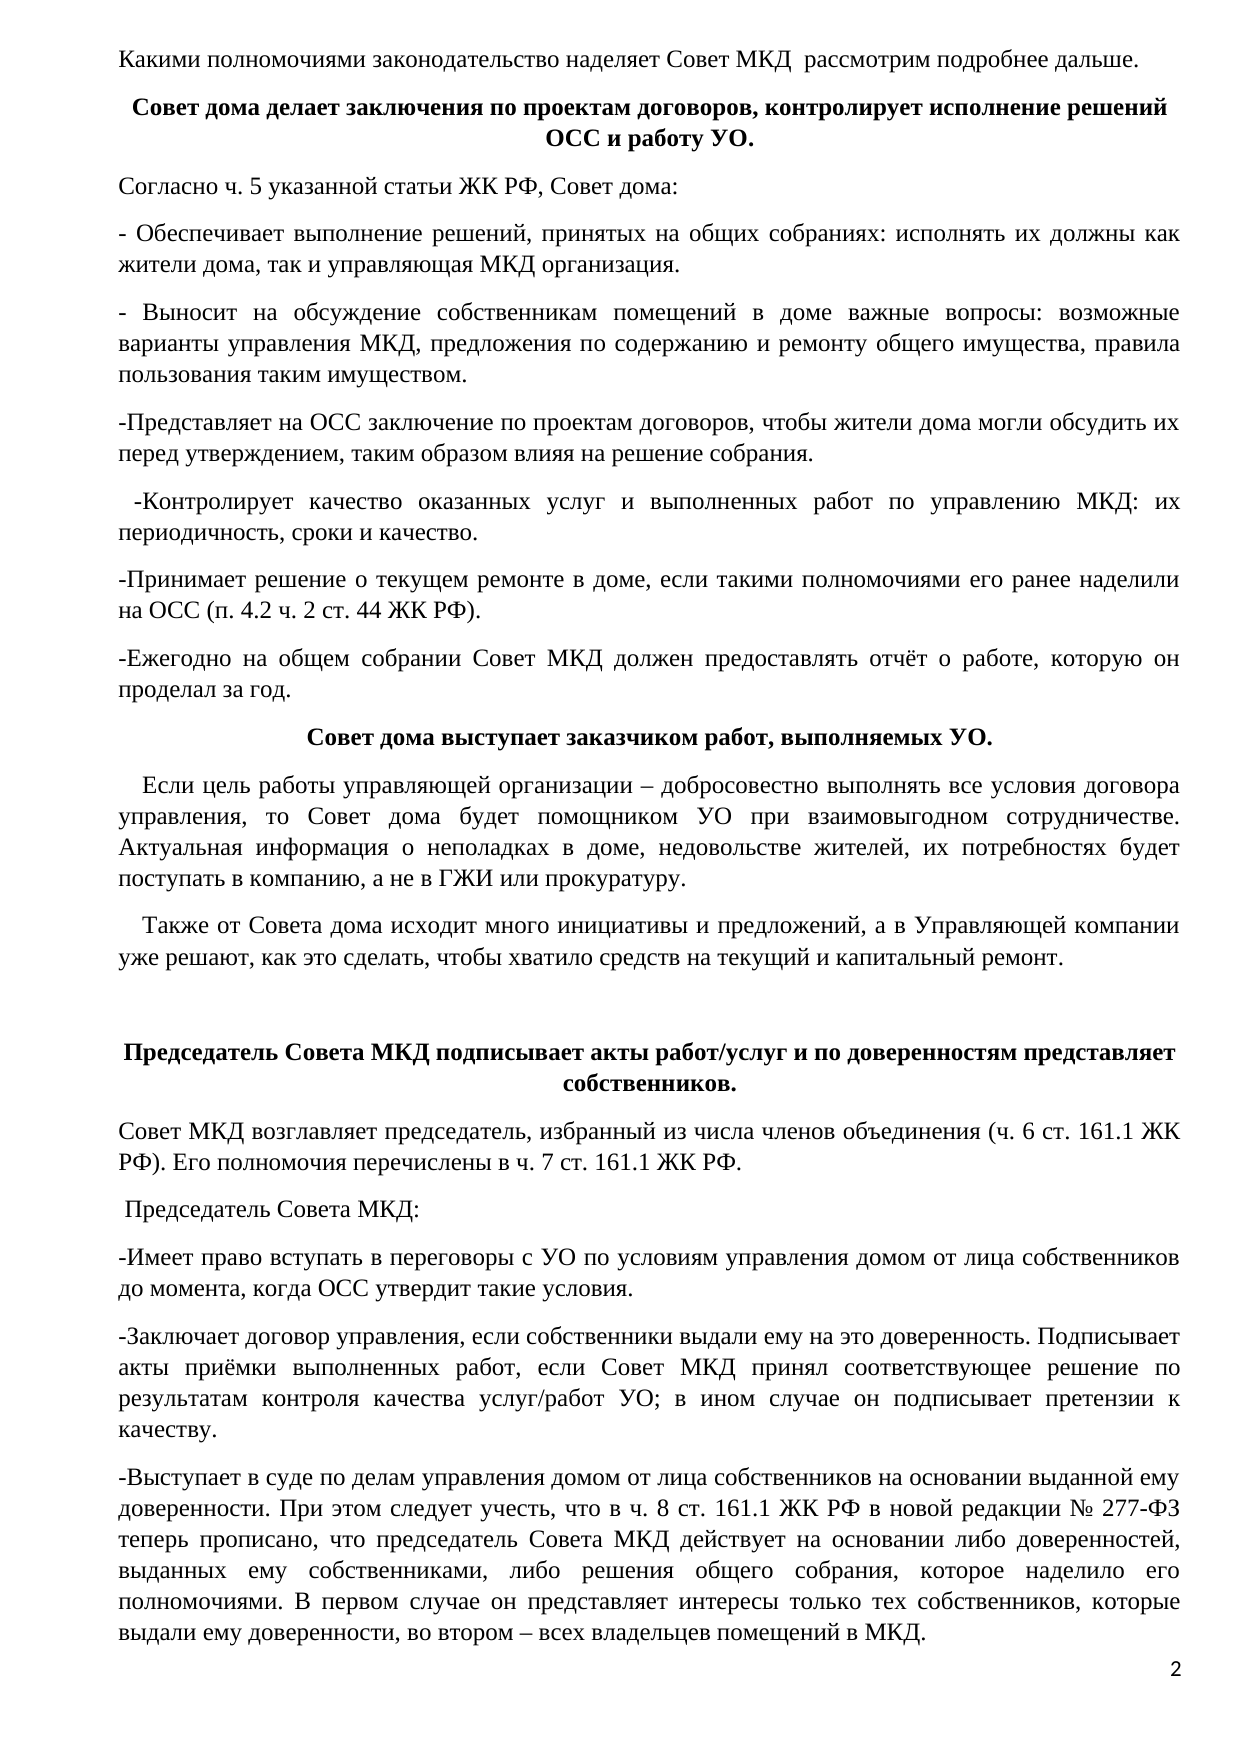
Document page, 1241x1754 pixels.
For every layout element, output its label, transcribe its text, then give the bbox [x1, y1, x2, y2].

text -Выступает в суде по делам управления домом от лица собственников на основании выданной ему доверенности. При этом следует учесть, что в ч. 8 ст. 161.1 ЖК РФ в новой редакции № 277-ФЗ теперь прописано, что председатель Совета МКД действует на основании либо доверенностей, выданных ему собственниками, либо решения общего собрания, которое наделило его полномочиями. В первом случае он представляет интересы только тех собственников, которые выдали ему доверенности, во втором – всех владельцев помещений в МКД. [118, 1462, 1181, 1646]
text - Выносит на обсуждение собственникам помещений в доме важные вопросы: возможные варианты управления МКД, предложения по содержанию и ремонту общего имущества, правила пользования таким имуществом. [118, 297, 1181, 388]
text Председатель Совета МКД подписывает акты работ/услуг и по доверенностям представляет собственников. [118, 1037, 1181, 1097]
text -Представляет на ОСС заключение по проектам договоров, чтобы жители дома могли обсудить их перед утверждением, таким образом влияя на решение собрания. [118, 407, 1181, 467]
text - Обеспечивает выполнение решений, принятых на общих собраниях: исполнять их должны как жители дома, так и управляющая МКД организация. [118, 218, 1181, 278]
text -Имеет право вступать в переговоры с УО по условиям управления домом от лица собственников до момента, когда ОСС утвердит такие условия. [118, 1242, 1181, 1302]
text Какими полномочиями законодательство наделяет Совет МКД рассмотрим подробнее дальше. [118, 44, 1181, 73]
text Председатель Совета МКД: [118, 1194, 1181, 1223]
text Согласно ч. 5 указанной статьи ЖК РФ, Совет дома: [118, 171, 1181, 199]
text Совет дома делает заключения по проектам договоров, контролирует исполнение решений ОСС и работу УО. [118, 92, 1181, 152]
text Также от Совета дома исходит много инициативы и предложений, а в Управляющей компании уже решают, как это сделать, чтобы хватило средств на текущий и капитальный ремонт. [118, 911, 1181, 970]
text -Ежегодно на общем собрании Совет МКД должен предоставлять отчёт о работе, которую он проделал за год. [118, 643, 1181, 703]
text -Принимает решение о текущем ремонте в доме, если такими полномочиями его ранее наделили на ОСС (п. 4.2 ч. 2 ст. 44 ЖК РФ). [118, 564, 1181, 624]
text Совет дома выступает заказчиком работ, выполняемых УО. [118, 722, 1181, 751]
text Если цель работы управляющей организации – добросовестно выполнять все условия договора управления, то Совет дома будет помощником УО при взаимовыгодном сотрудничестве. Актуальная информация о неполадках в доме, недовольстве жителей, их потребностях будет поступать в компанию, а не в ГЖИ или прокуратуру. [118, 770, 1181, 892]
text -Контролирует качество оказанных услуг и выполненных работ по управлению МКД: их периодичность, сроки и качество. [118, 486, 1181, 546]
text Совет МКД возглавляет председатель, избранный из числа членов объединения (ч. 6 ст. 161.1 ЖК РФ). Его полномочия перечислены в ч. 7 ст. 161.1 ЖК РФ. [118, 1116, 1181, 1176]
text -Заключает договор управления, если собственники выдали ему на это доверенность. Подписывает акты приёмки выполненных работ, если Совет МКД принял соответствующее решение по результатам контроля качества услуг/работ УО; в ином случае он подписывает претензии к качеству. [118, 1321, 1181, 1443]
